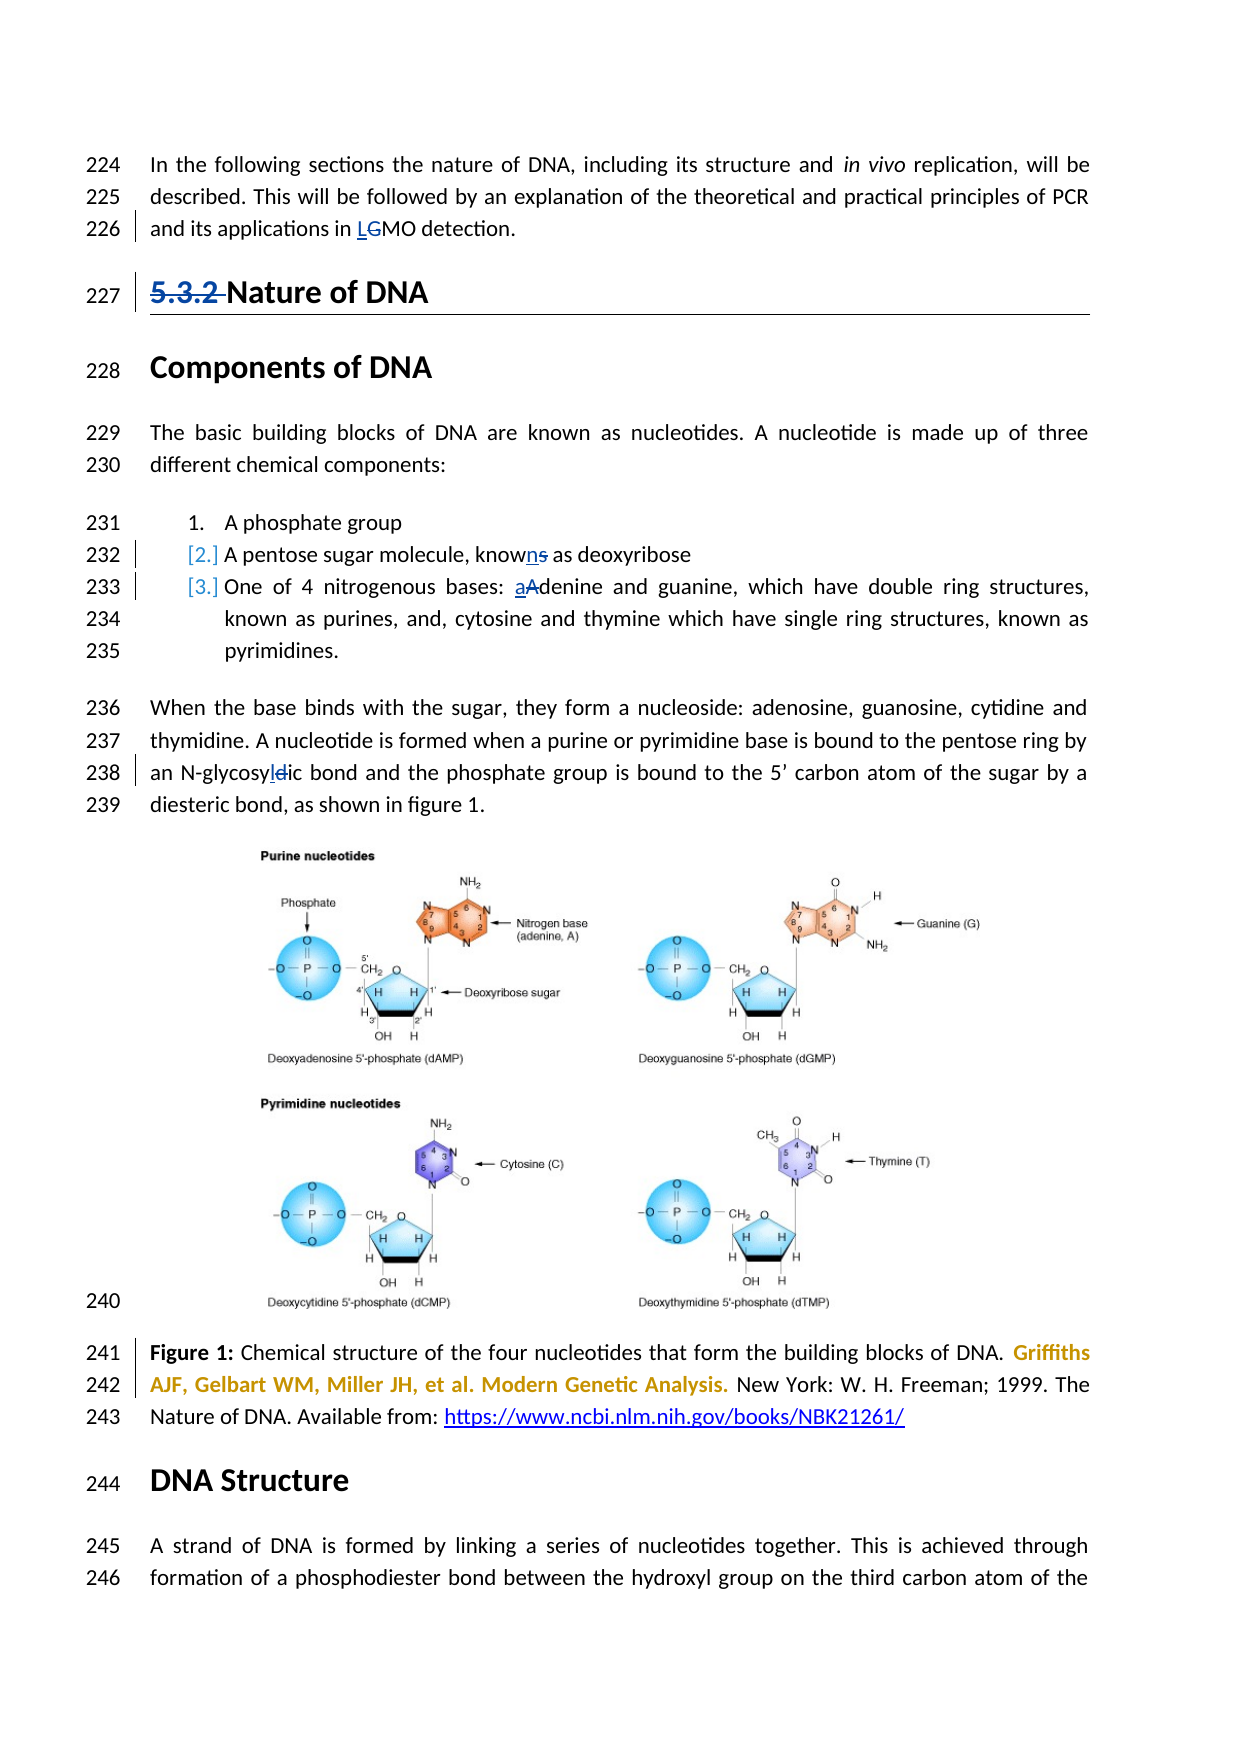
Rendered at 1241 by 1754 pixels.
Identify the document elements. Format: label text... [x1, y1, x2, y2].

picture [260, 847, 980, 1309]
text The basic building blocks of DNA are known as nucleotides. A nucleotide is made up of three different chemical components: [150, 418, 1090, 478]
text Figure 1: Chemical structure of the four nucleotides that form the building blocks of DNA. Griffiths AJF, Gelbart WM, Miller JH, et al. Modern Genetic Analysis. New York: W. H. Freeman; 1999. The Nature of DNA. Available from: https://www.ncbi.nlm.nih.gov/books/NBK21261/ [150, 1338, 1090, 1430]
text Components of DNA [150, 346, 1090, 387]
text When the base binds with the sugar, they form a nucleoside: adenosine, guanosine, cytidine and thymidine. A nucleotide is formed when a purine or pyrimidine base is bound to the pentose ring by an N-glycosyic bond and the phosphate group is bound to the 5’ carbon atom of the sugar by a diesteric bond, as shown in figure 1. [150, 693, 1090, 818]
text In the following sections the nature of DNA, including its structure and in vivo replication, will be described. This will be followed by an explanation of the theoretical and practical principles of PCR and its applications in MO detection. [150, 150, 1090, 242]
list A pentose sugar molecule, know as deoxyribose [187, 540, 1090, 568]
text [150, 1531, 1090, 1591]
text Nature of DNA [150, 272, 1090, 314]
text DNA Structure [150, 1459, 1090, 1500]
list A phosphate group [187, 508, 1090, 536]
list One of 4 nitrogenous bases: denine and guanine, which have double ring structures, known as purines, and, cytosine and thymine which have single ring structures, known as pyrimidines. [187, 572, 1090, 664]
